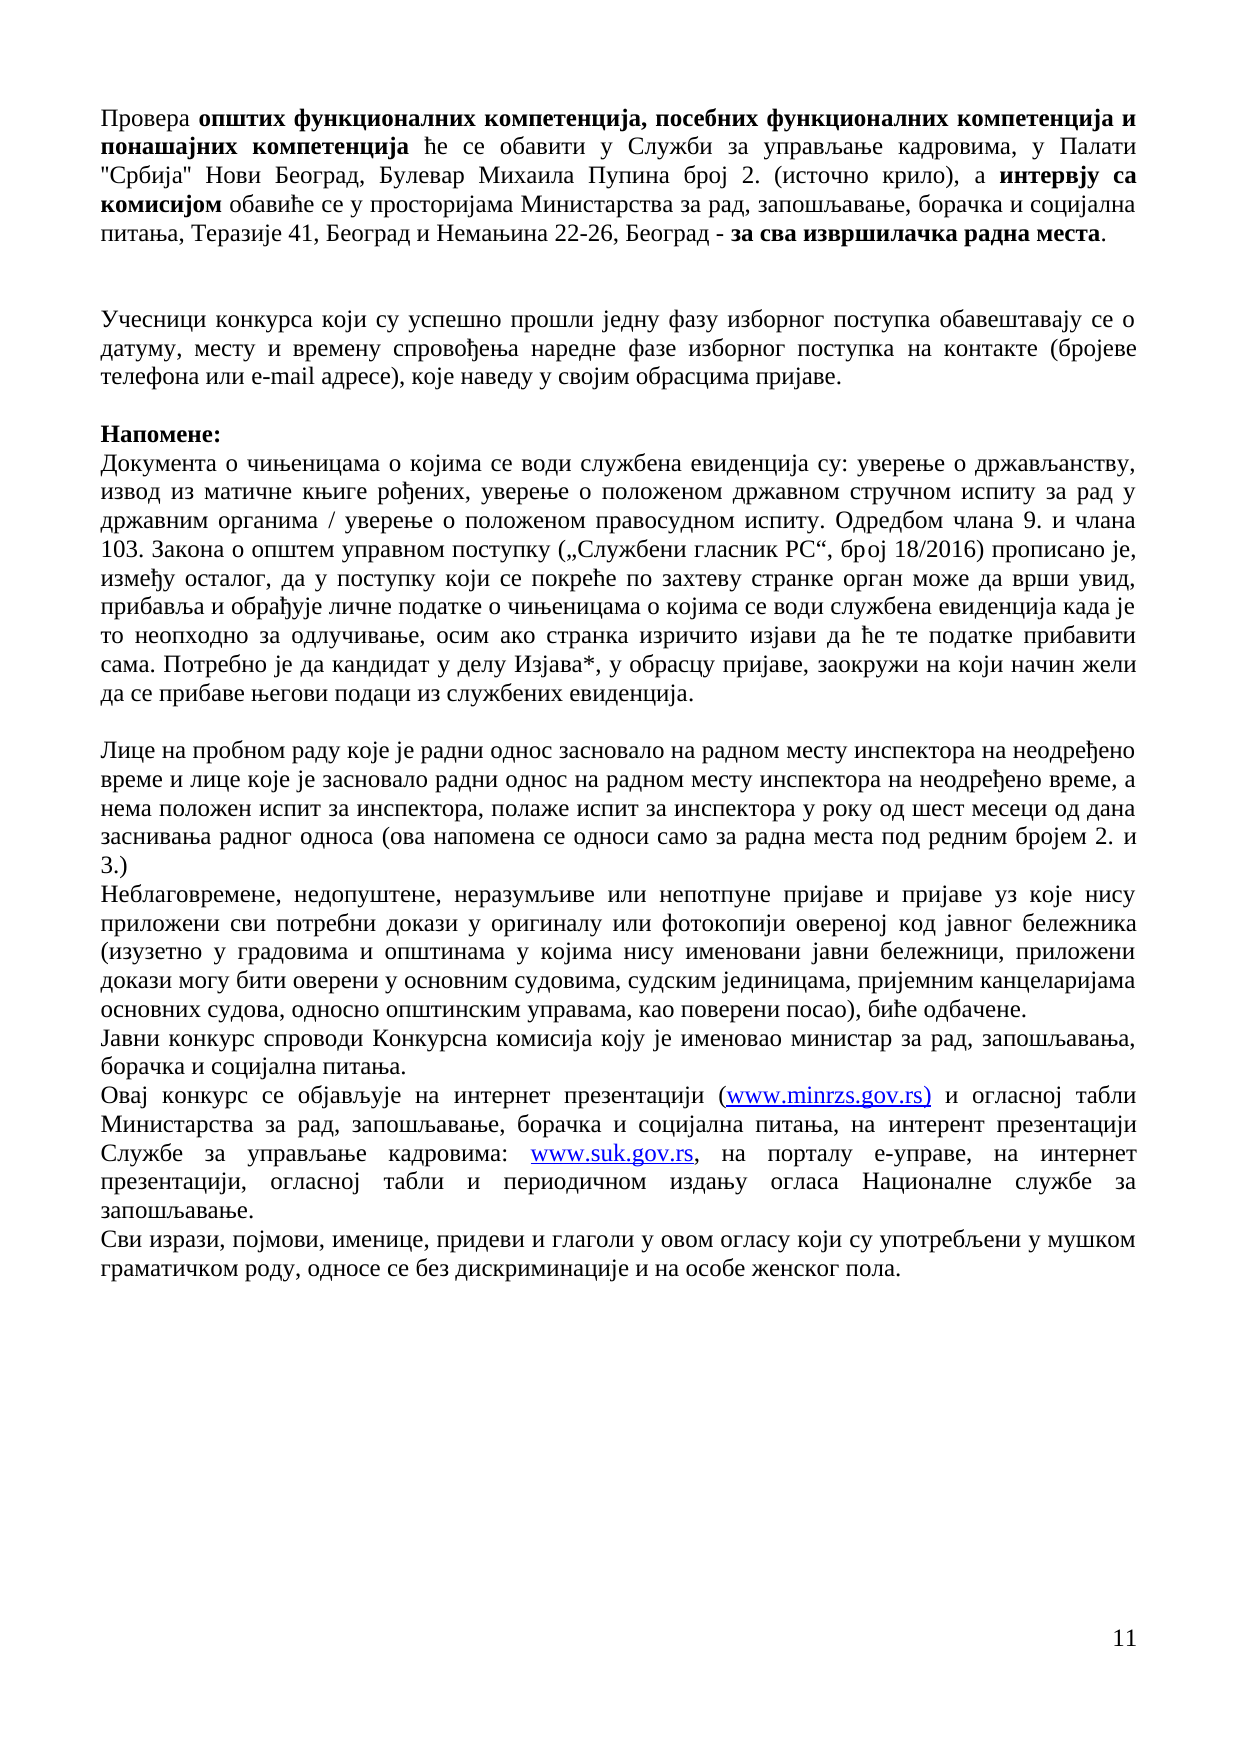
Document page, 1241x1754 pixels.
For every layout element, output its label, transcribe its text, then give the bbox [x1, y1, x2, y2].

text Сви изрази, појмови, именице, придеви и глаголи у овом огласу који су употребљени у мушком граматичком роду, односе се без дискриминације и на особе женског пола. [100, 1224, 1137, 1281]
text Напомене: [100, 419, 1137, 448]
text Овај конкурс се објављује на интернет презентацији (www.minrzs.gov.rs) и огласној табли Министарствa за рад, запошљавање, борачка и социјална питања, на интерент презентацији Службе за управљање кадровима: www.suk.gov.rs, на порталу е-управе, на интернет презентацији, огласној табли и периодичном издању огласа Националне службе за запошљавање. [100, 1080, 1137, 1224]
text Провера општих функционалних компетенција, посебних функционалних компетенција и понашајних компетенција ће се обавити у Служби за управљање кадровима, у Палати ''Србија'' Нови Београд, Булевар Михаила Пупина број 2. (источно крило), а интервју са комисијом обавиће се у просторијама Министарства за рад, запошљавање, борачка и социјална питања, Теразије 41, Београд и Немањина 22-26, Београд - за сва извршилачка радна места. [100, 103, 1137, 246]
text Учесници конкурса који су успешно прошли једну фазу изборног поступка обавештавају се о датуму, месту и времену спровођења наредне фазе изборног поступка на контакте (бројеве телефона или e-mail адресе), које наведу у својим обрасцима пријаве. [100, 304, 1137, 390]
text Јавни конкурс спроводи Конкурсна комисија коју је именовао министар за рад, запошљавања, борачка и социјална питања. [100, 1023, 1137, 1080]
text Неблаговремене, недопуштене, неразумљиве или непотпуне пријаве и пријаве уз које нису приложени сви потребни докази у оригиналу или фотокопији овереној код јавног бележника (изузетно у градовима и општинама у којима нису именовани јавни бележници, приложени докази могу бити оверени у основним судовима, судским јединицама, пријемним канцеларијама основних судова, односно општинским управама, као поверени посао), биће одбачене. [100, 879, 1137, 1023]
text Лице на пробном раду које је радни однос засновало на радном месту инспектора на неодређено време и лице које је засновало радни однос на радном месту инспектора на неодређено време, а нема положен испит за инспектора, полаже испит за инспектора у року од шест месеци од дана заснивања радног односа (ова напомена се односи само за радна места под редним бројем 2. и 3.) [100, 735, 1137, 879]
text Документа о чињеницама о којима се води службена евиденција су: уверење о држављанству, извод из матичне књиге рођених, уверење о положеном државном стручном испиту за рад у државним органима / уверење о положеном правосудном испиту. Одредбом члана 9. и члана 103. Закона о општем управном поступку („Службени гласник РС“, број 18/2016) прописано је, између осталог, да у поступку који се покреће по захтеву странке орган може да врши увид, прибавља и обрађује личне податке о чињеницама о којима се води службена евиденција када је то неопходно за одлучивање, осим ако странка изричито изјави да ће те податке прибавити сама. Потребно је да кандидат у делу Изјава*, у обрасцу пријаве, заокружи на који начин жели да се прибаве његови подаци из службених евиденција. [100, 448, 1137, 706]
